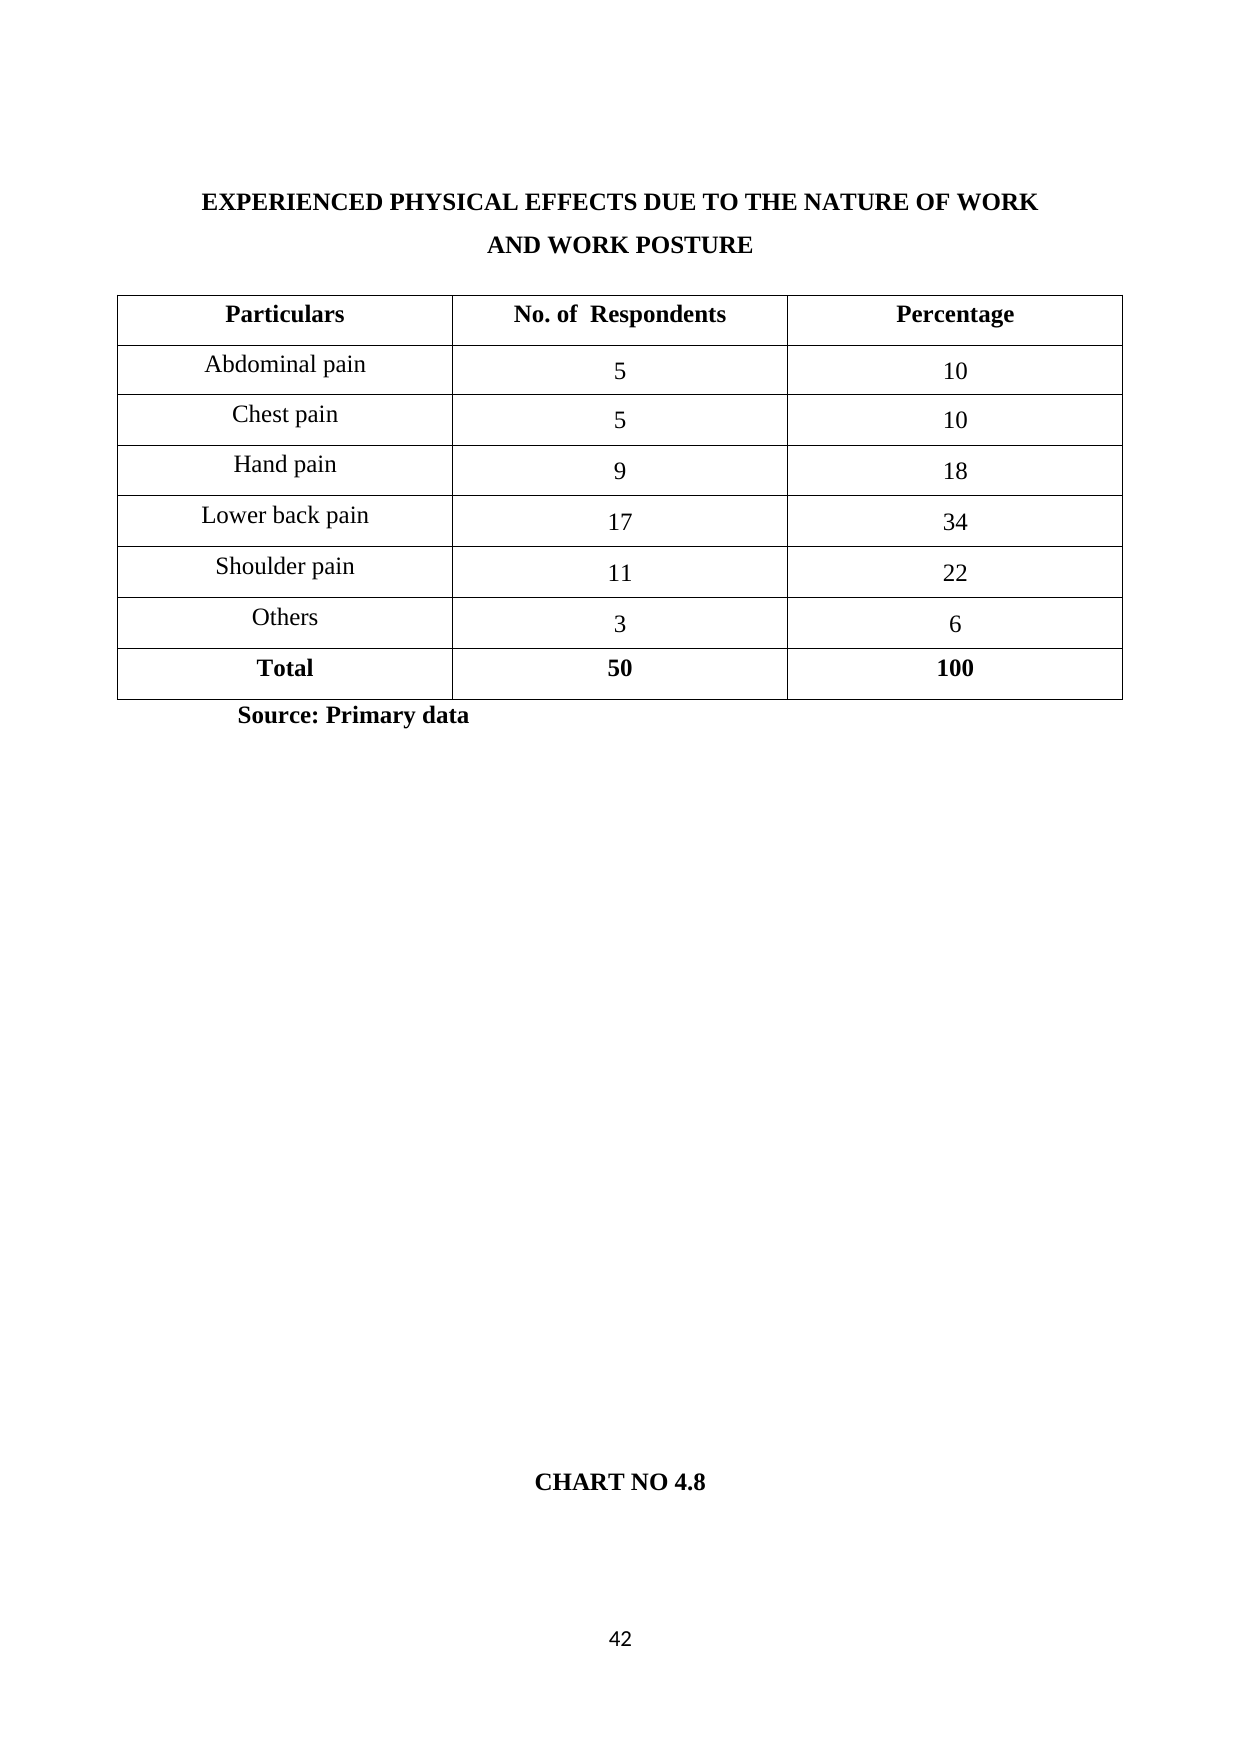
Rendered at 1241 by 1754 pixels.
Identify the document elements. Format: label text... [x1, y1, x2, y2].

table_cell 3 [453, 598, 787, 648]
table_cell Total [118, 649, 452, 699]
table_cell 17 [453, 496, 787, 546]
table_cell Abdominal pain [118, 346, 452, 394]
table_cell 18 [788, 446, 1122, 495]
table_cell Lower back pain [118, 496, 452, 546]
table_cell Hand pain [118, 446, 452, 495]
table_cell Shoulder pain [118, 547, 452, 597]
table_cell Chest pain [118, 395, 452, 444]
table_cell 10 [788, 346, 1122, 394]
table_cell 34 [788, 496, 1122, 546]
table_cell 6 [788, 598, 1122, 648]
table_header Particulars [118, 296, 452, 345]
table_cell 9 [453, 446, 787, 495]
table_cell 5 [453, 346, 787, 394]
table_cell 100 [788, 649, 1122, 699]
table_cell Others [118, 598, 452, 648]
table_header No. of Respondents [453, 296, 787, 345]
text EXPERIENCED PHYSICAL EFFECTS DUE TO THE NATURE OF WORK AND WORK POSTURE [187, 187, 1053, 259]
table_cell 5 [453, 395, 787, 444]
table_cell 50 [453, 649, 787, 699]
table_cell 22 [788, 547, 1122, 597]
table_header Percentage [788, 296, 1122, 345]
table_cell 10 [788, 395, 1122, 444]
text Source: Primary data [187, 700, 1053, 728]
text CHART NO 4.8 [187, 1467, 1053, 1496]
table_cell 11 [453, 547, 787, 597]
